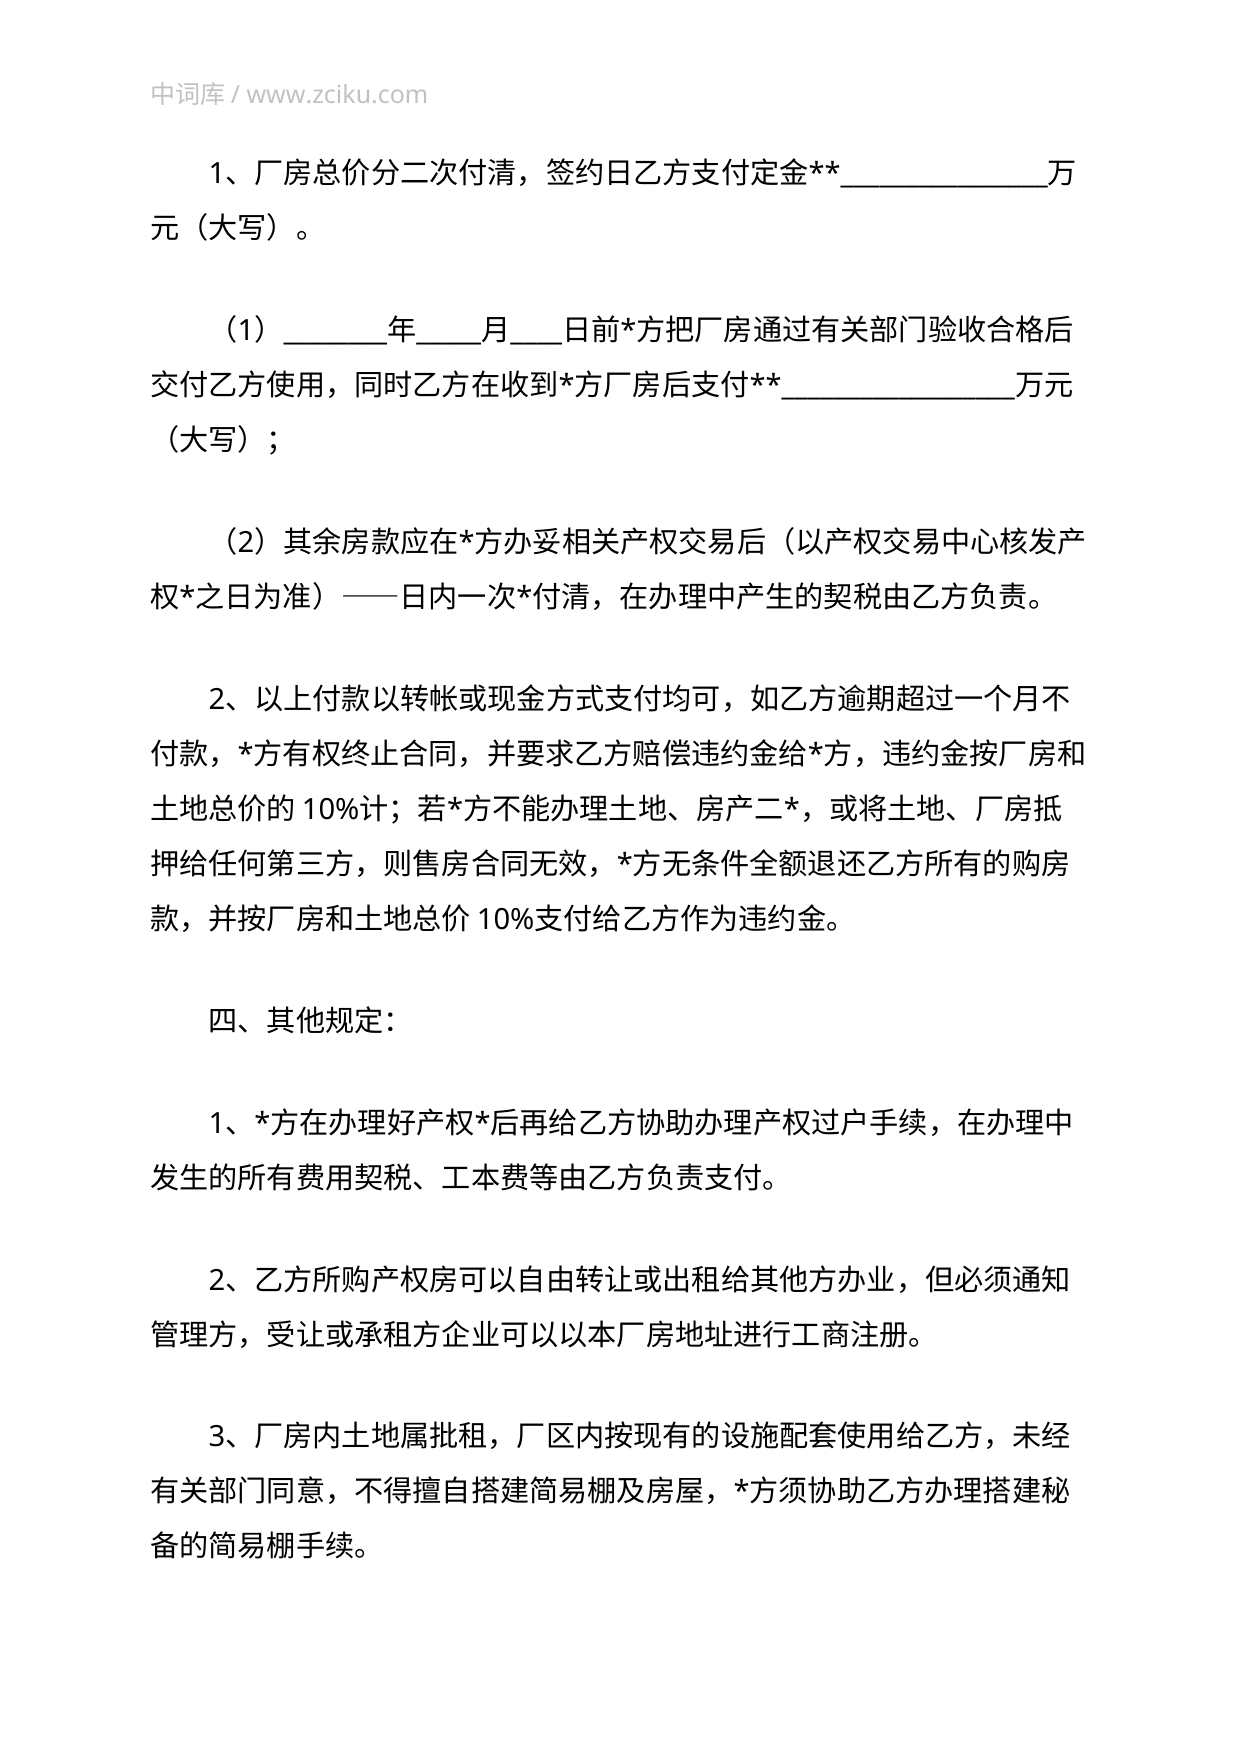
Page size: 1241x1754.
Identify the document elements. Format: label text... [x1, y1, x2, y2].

text 2、乙方所购产权房可以自由转让或出租给其他方办业，但必须通知管理方，受让或承租方企业可以以本厂房地址进行工商注册。 [150, 1256, 1090, 1353]
text （2）其余房款应在*方办妥相关产权交易后（以产权交易中心核发产权*之日为准）——日内一次*付清，在办理中产生的契税由乙方负责。 [150, 518, 1090, 616]
text 1、厂房总价分二次付清，签约日乙方支付定金**________________万元（大写）。 [150, 150, 1090, 247]
text 1、*方在办理好产权*后再给乙方协助办理产权过户手续，在办理中发生的所有费用契税、工本费等由乙方负责支付。 [150, 1099, 1090, 1197]
text 2、以上付款以转帐或现金方式支付均可，如乙方逾期超过一个月不付款，*方有权终止合同，并要求乙方赔偿违约金给*方，违约金按厂房和土地总价的10%计；若*方不能办理土地、房产二*，或将土地、厂房抵押给任何第三方，则售房合同无效，*方无条件全额退还乙方所有的购房款，并按厂房和土地总价10%支付给乙方作为违约金。 [150, 676, 1090, 938]
text （1）________年_____月____日前*方把厂房通过有关部门验收合格后交付乙方使用，同时乙方在收到*方厂房后支付**__________________万元（大写）； [150, 307, 1090, 459]
text 四、其他规定： [150, 997, 1090, 1040]
text 3、厂房内土地属批租，厂区内按现有的设施配套使用给乙方，未经有关部门同意，不得擅自搭建简易棚及房屋，*方须协助乙方办理搭建秘备的简易棚手续。 [150, 1413, 1090, 1565]
